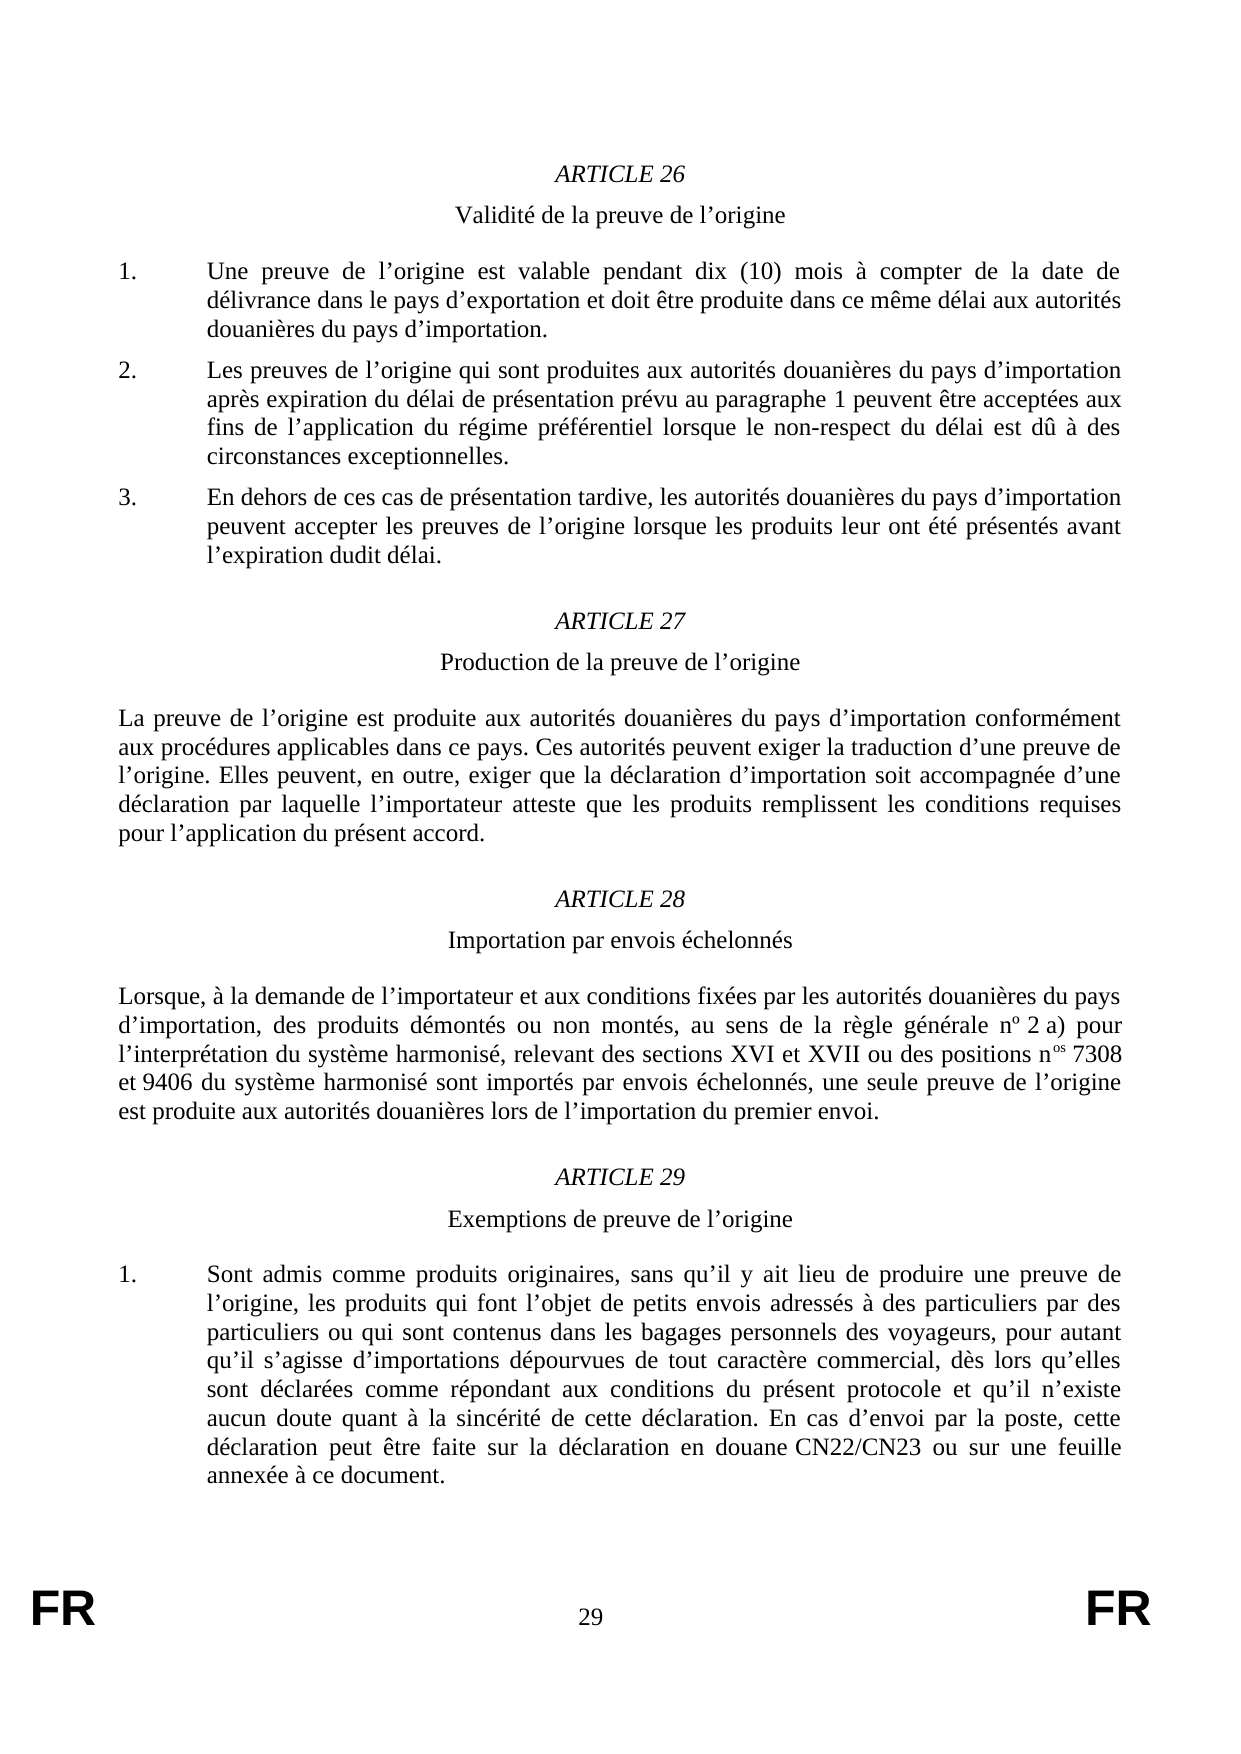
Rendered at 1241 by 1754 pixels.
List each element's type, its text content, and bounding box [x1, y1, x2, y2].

text 1. Une preuve de l’origine est valable pendant dix (10) mois à compter de la date de délivrance dans le pays d’exportation et doit être produite dans ce même délai aux autorités douanières du pays d’importation. [118, 256, 1122, 342]
text 3. En dehors de ces cas de présentation tardive, les autorités douanières du pays d’importation peuvent accepter les preuves de l’origine lorsque les produits leur ont été présentés avant l’expiration dudit délai. [118, 482, 1122, 569]
text ARTICLE 28 [118, 884, 1122, 913]
text Validité de la preuve de l’origine [118, 201, 1122, 229]
text 1. Sont admis comme produits originaires, sans qu’il y ait lieu de produire une preuve de l’origine, les produits qui font l’objet de petits envois adressés à des particuliers par des particuliers ou qui sont contenus dans les bagages personnels des voyageurs, pour autant qu’il s’agisse d’importations dépourvues de tout caractère commercial, dès lors qu’elles sont déclarées comme répondant aux conditions du présent protocole et qu’il n’existe aucun doute quant à la sincérité de cette déclaration. En cas d’envoi par la poste, cette déclaration peut être faite sur la déclaration en douane CN22/CN23 ou sur une feuille annexée à ce document. [118, 1259, 1122, 1489]
text Production de la preuve de l’origine [118, 647, 1122, 676]
text La preuve de l’origine est produite aux autorités douanières du pays d’importation conformément aux procédures applicables dans ce pays. Ces autorités peuvent exiger la traduction d’une preuve de l’origine. Elles peuvent, en outre, exiger que la déclaration d’importation soit accompagnée d’une déclaration par laquelle l’importateur atteste que les produits remplissent les conditions requises pour l’application du présent accord. [118, 703, 1122, 847]
text Lorsque, à la demande de l’importateur et aux conditions fixées par les autorités douanières du pays d’importation, des produits démontés ou non montés, au sens de la règle générale nº 2 a) pour l’interprétation du système harmonisé, relevant des sections XVI et XVII ou des positions nos 7308 et 9406 du système harmonisé sont importés par envois échelonnés, une seule preuve de l’origine est produite aux autorités douanières lors de l’importation du premier envoi. [118, 981, 1122, 1125]
text 2. Les preuves de l’origine qui sont produites aux autorités douanières du pays d’importation après expiration du délai de présentation prévu au paragraphe 1 peuvent être acceptées aux fins de l’application du régime préférentiel lorsque le non-respect du délai est dû à des circonstances exceptionnelles. [118, 355, 1122, 470]
text Importation par envois échelonnés [118, 926, 1122, 954]
text ARTICLE 29 [118, 1162, 1122, 1191]
text Exemptions de preuve de l’origine [118, 1204, 1122, 1232]
text ARTICLE 26 [118, 159, 1122, 188]
text ARTICLE 27 [118, 606, 1122, 635]
